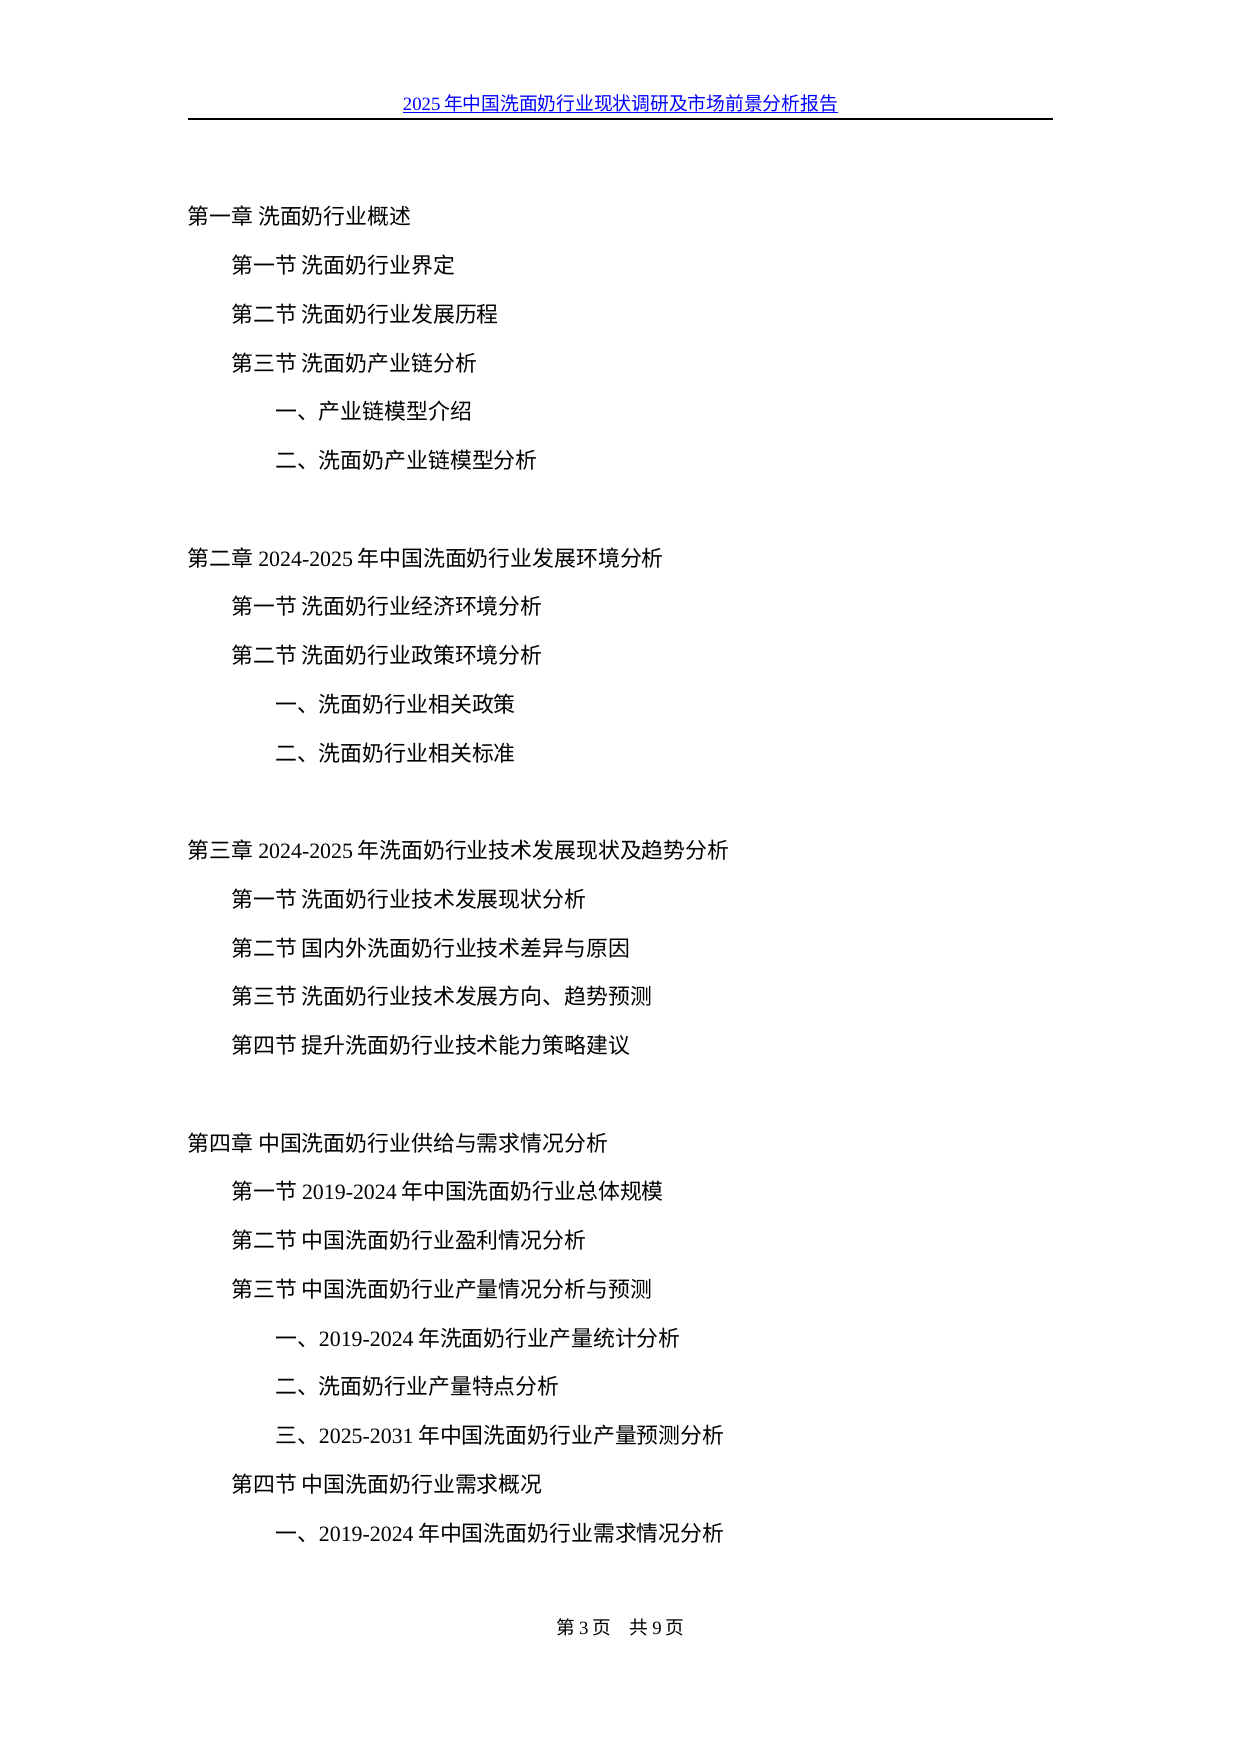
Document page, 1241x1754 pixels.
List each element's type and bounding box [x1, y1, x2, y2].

text [187, 150, 1053, 1548]
